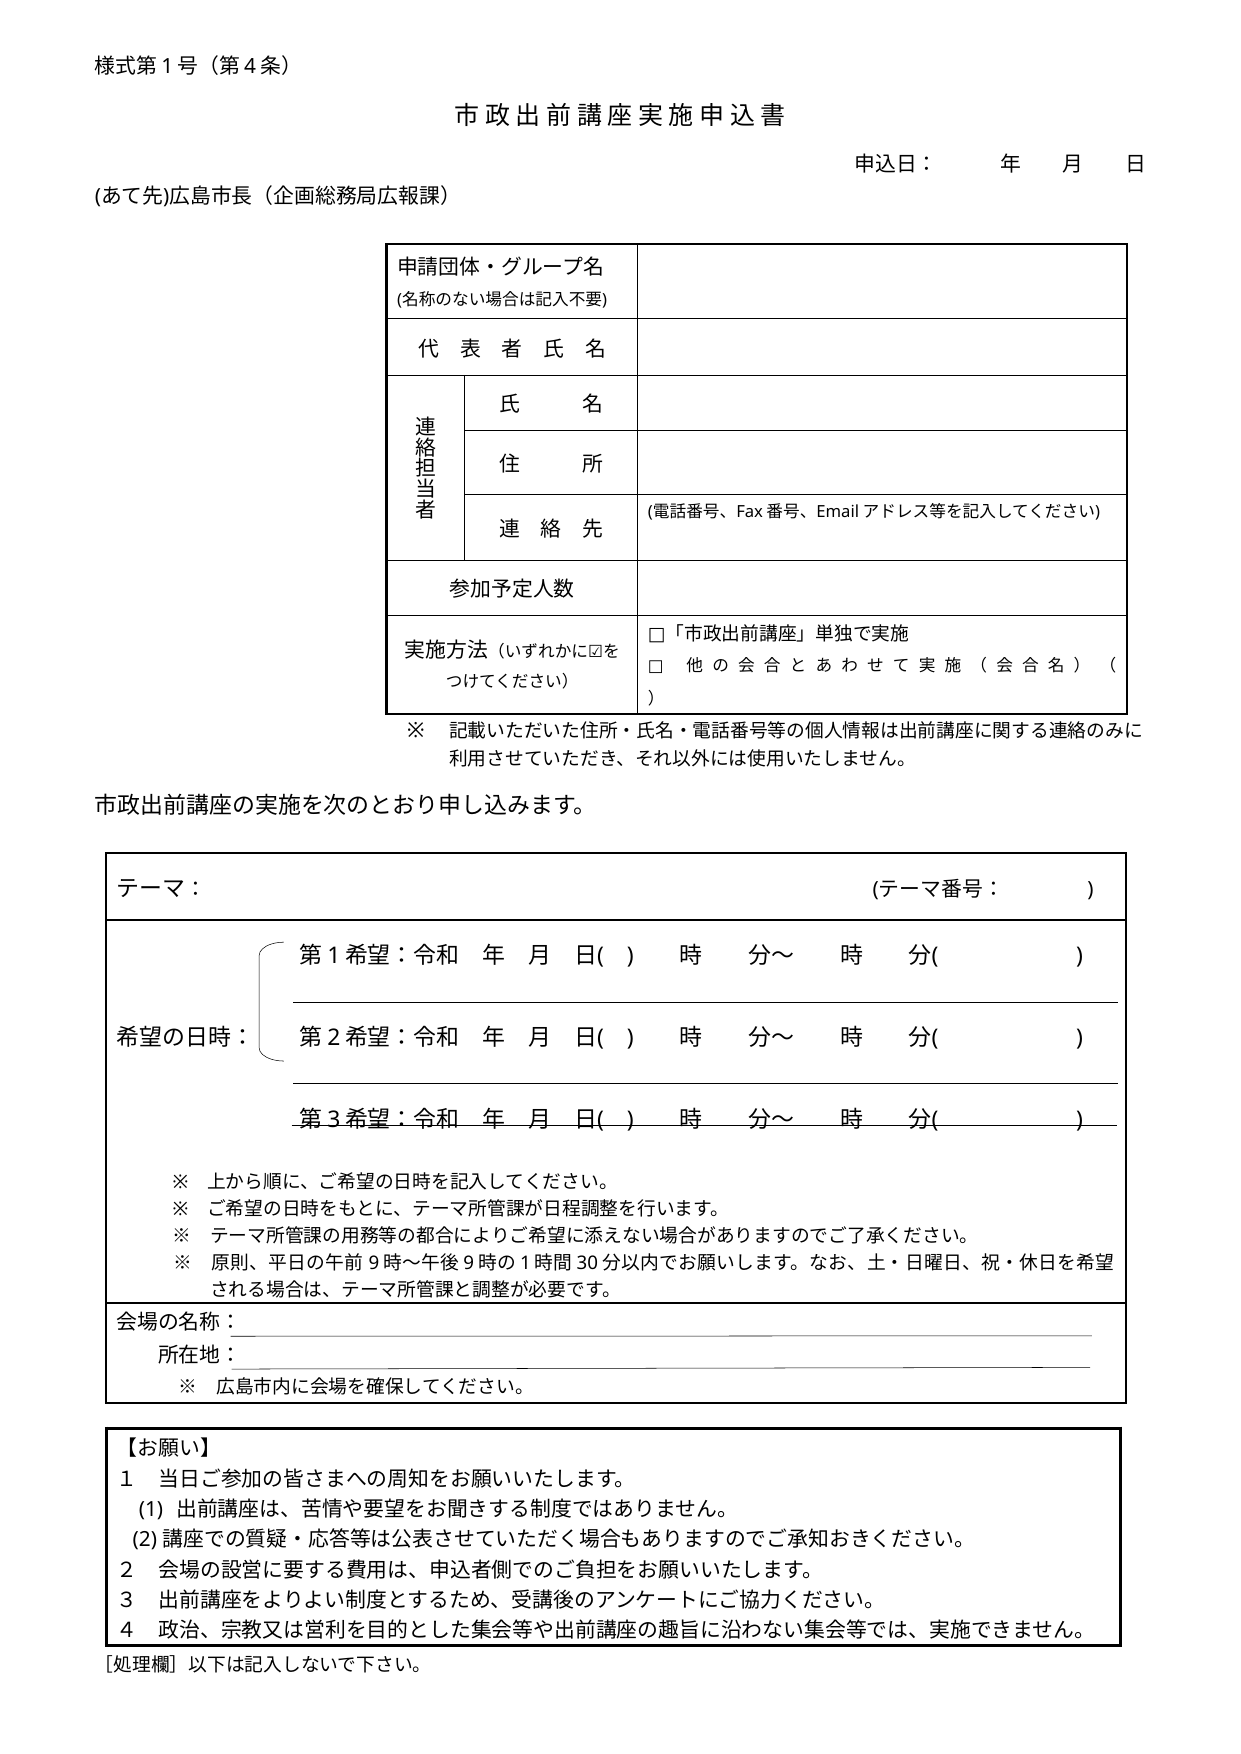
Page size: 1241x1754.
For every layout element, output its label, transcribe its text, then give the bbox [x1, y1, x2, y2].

table_cell 実施方法（いずれかに☑をつけてください） [388, 616, 637, 713]
list 記載いただいた住所・氏名・電話番号等の個人情報は出前講座に関する連絡のみに利用させていただき、それ以外には使用いたしません。 [407, 715, 1146, 771]
table_cell (電話番号、Fax番号、Emailアドレス等を記入してください) [638, 495, 1126, 559]
table_cell 代 表 者 氏 名 [388, 319, 637, 375]
table_cell □「市政出前講座」単独で実施 □ 他の会合とあわせて実施（会合名）（ ） [638, 616, 1126, 713]
text 市政出前講座の実施を次のとおり申し込みます。 [94, 771, 1146, 836]
text 市 政 出 前 講 座 実 施 申 込 書 [94, 81, 1146, 146]
table_header 申請団体・グループ名 (名称のない場合は記入不要) [388, 245, 637, 318]
table_cell 住 所 [465, 431, 637, 493]
table_cell [638, 319, 1126, 375]
table_cell 参加予定人数 [388, 561, 637, 614]
table_cell [638, 561, 1126, 614]
table_cell 連 絡 先 [465, 495, 637, 559]
table_cell 氏 名 [465, 376, 637, 430]
table_cell 会場の名称： 所在地： ※ 広島市内に会場を確保してください。 [107, 1304, 1125, 1402]
table_cell 第1希望：令和 年 月 日( ) 時 分～ 時 分( ) 希望の日時： 第2希望：令和 年 月 日( ) 時 分～ 時 分( ) 第3希望：令和 年 月 日( ) 時 分～ 時 分( ) ※ 上から順に、ご希望の日時を記入してください。 ※ ご希望の日時をもとに、テーマ所管課が日程調整を行います。 ※ テーマ所管課の用務等の都合によりご希望に添えない場合がありますのでご了承ください。 ※ 原則、平日の午前9時～午後9時の1時間30分以内でお願いします。なお、土・日曜日、祝・休日を希望される場合は、テーマ所管課と調整が必要です。 [107, 921, 1125, 1302]
text 申込日： 年 月 日 [94, 146, 1146, 178]
table_header 【お願い】 １ 当日ご参加の皆さまへの周知をお願いいたします。 出前講座は、苦情や要望をお聞きする制度ではありません。 (2) 講座での質疑・応答等は公表させていただく場合もありますのでご承知おきください。 ２ 会場の設営に要する費用は、申込者側でのご負担をお願いいたします。 ３ 出前講座をよりよい制度とするため、受講後のアンケートにご協力ください。 ４ 政治、宗教又は営利を目的とした集会等や出前講座の趣旨に沿わない集会等では、実施できません。 [108, 1430, 1119, 1644]
table_cell [638, 431, 1126, 493]
text (あて先)広島市長（企画総務局広報課） [94, 178, 1146, 211]
table_header テーマ： (テーマ番号： ) [107, 854, 1125, 919]
table_header [638, 245, 1126, 318]
table_cell 連絡担当者 [388, 376, 464, 559]
text ［処理欄］以下は記入しないで下さい。 [94, 1647, 1146, 1679]
text 様式第1号（第4条） [94, 48, 1146, 81]
table_cell [638, 376, 1126, 430]
